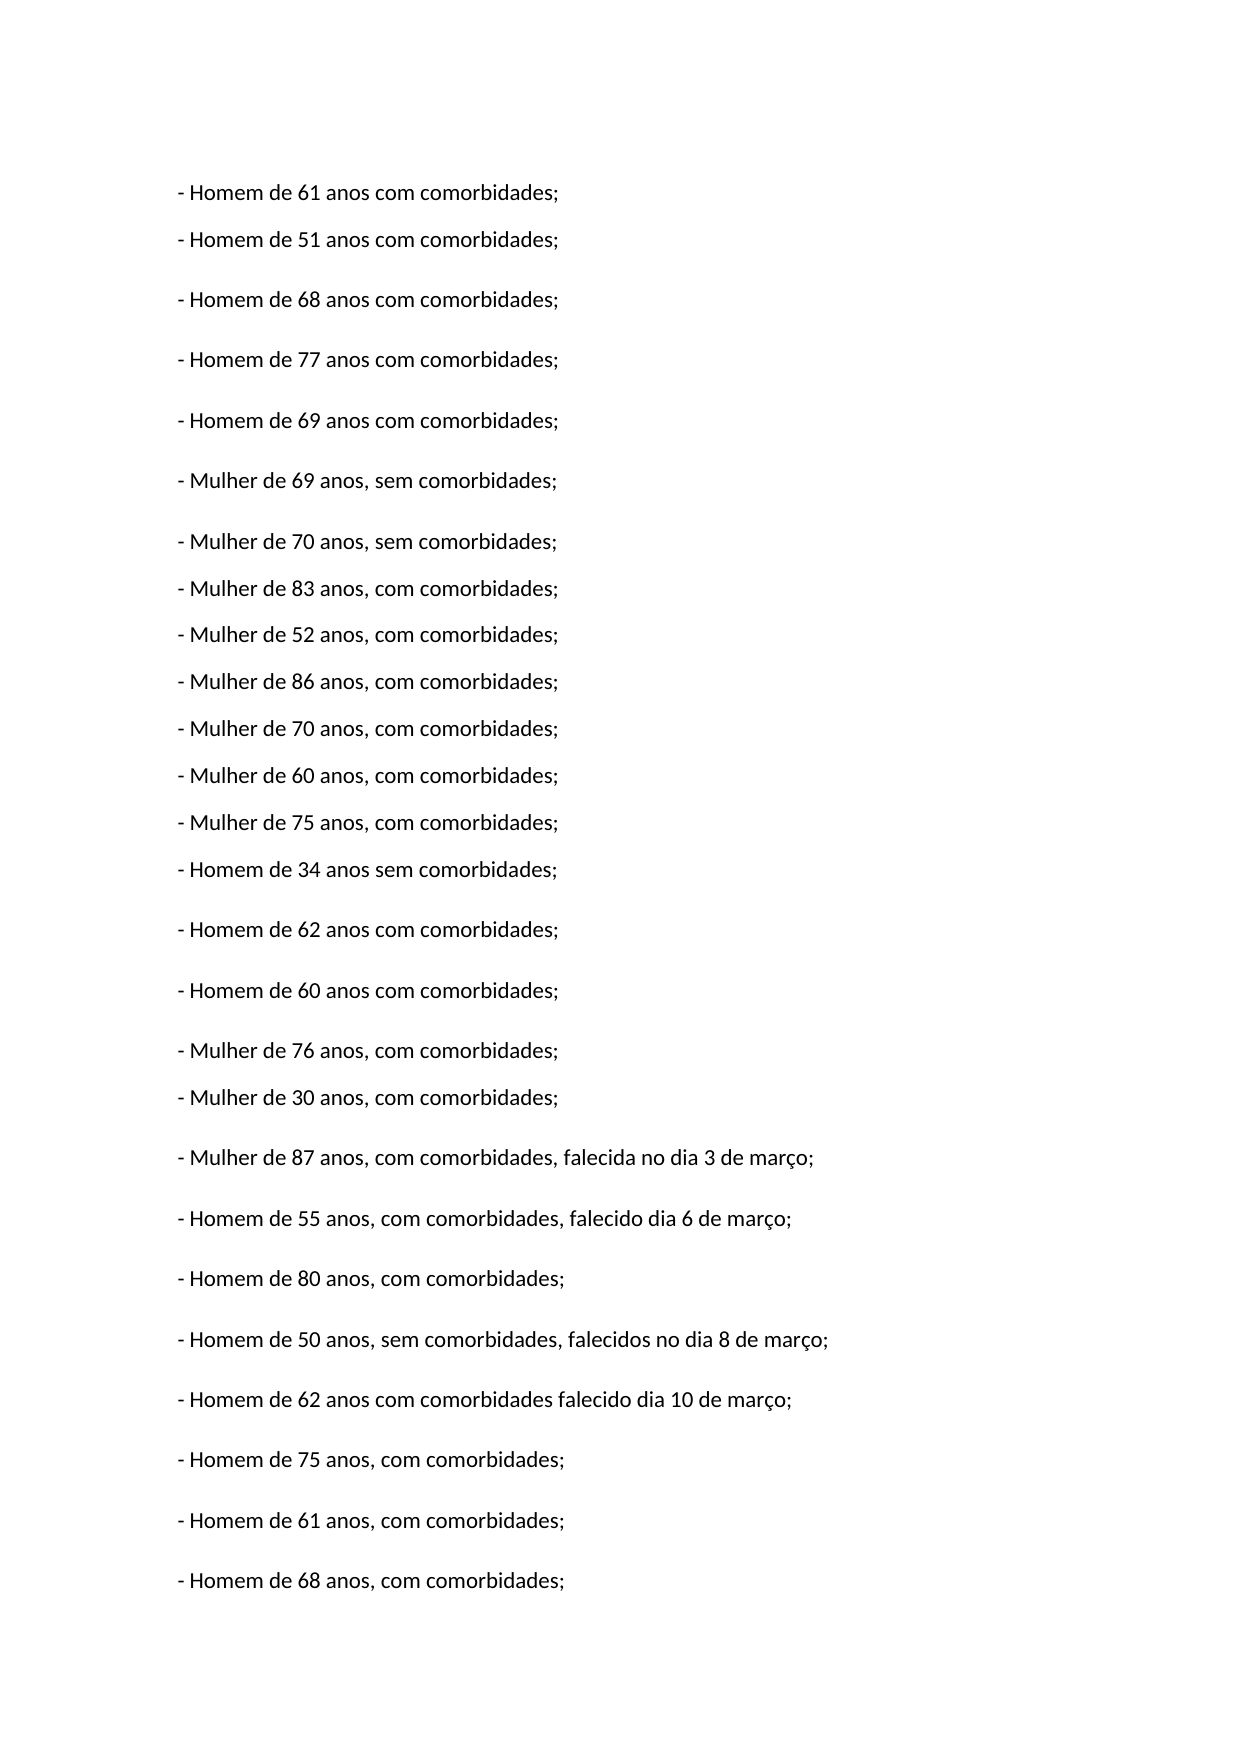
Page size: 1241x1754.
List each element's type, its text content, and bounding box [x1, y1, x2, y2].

text - Homem de 51 anos com comorbidades; - Homem de 68 anos com comorbidades; - Homem de 77 anos com comorbidades; - Homem de 69 anos com comorbidades; - Mulher de 69 anos, sem comorbidades; - Mulher de 70 anos, sem comorbidades; [177, 225, 1063, 555]
text - Mulher de 70 anos, com comorbidades; [177, 714, 1063, 742]
text - Mulher de 75 anos, com comorbidades; [177, 808, 1063, 836]
text - Mulher de 86 anos, com comorbidades; [177, 667, 1063, 695]
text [177, 148, 1063, 206]
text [177, 1083, 1063, 1594]
text - Mulher de 60 anos, com comorbidades; [177, 761, 1063, 789]
text - Mulher de 52 anos, com comorbidades; [177, 621, 1063, 648]
text - Homem de 34 anos sem comorbidades; - Homem de 62 anos com comorbidades; - Homem de 60 anos com comorbidades; - Mulher de 76 anos, com comorbidades; [177, 855, 1063, 1064]
text - Mulher de 83 anos, com comorbidades; [177, 574, 1063, 602]
